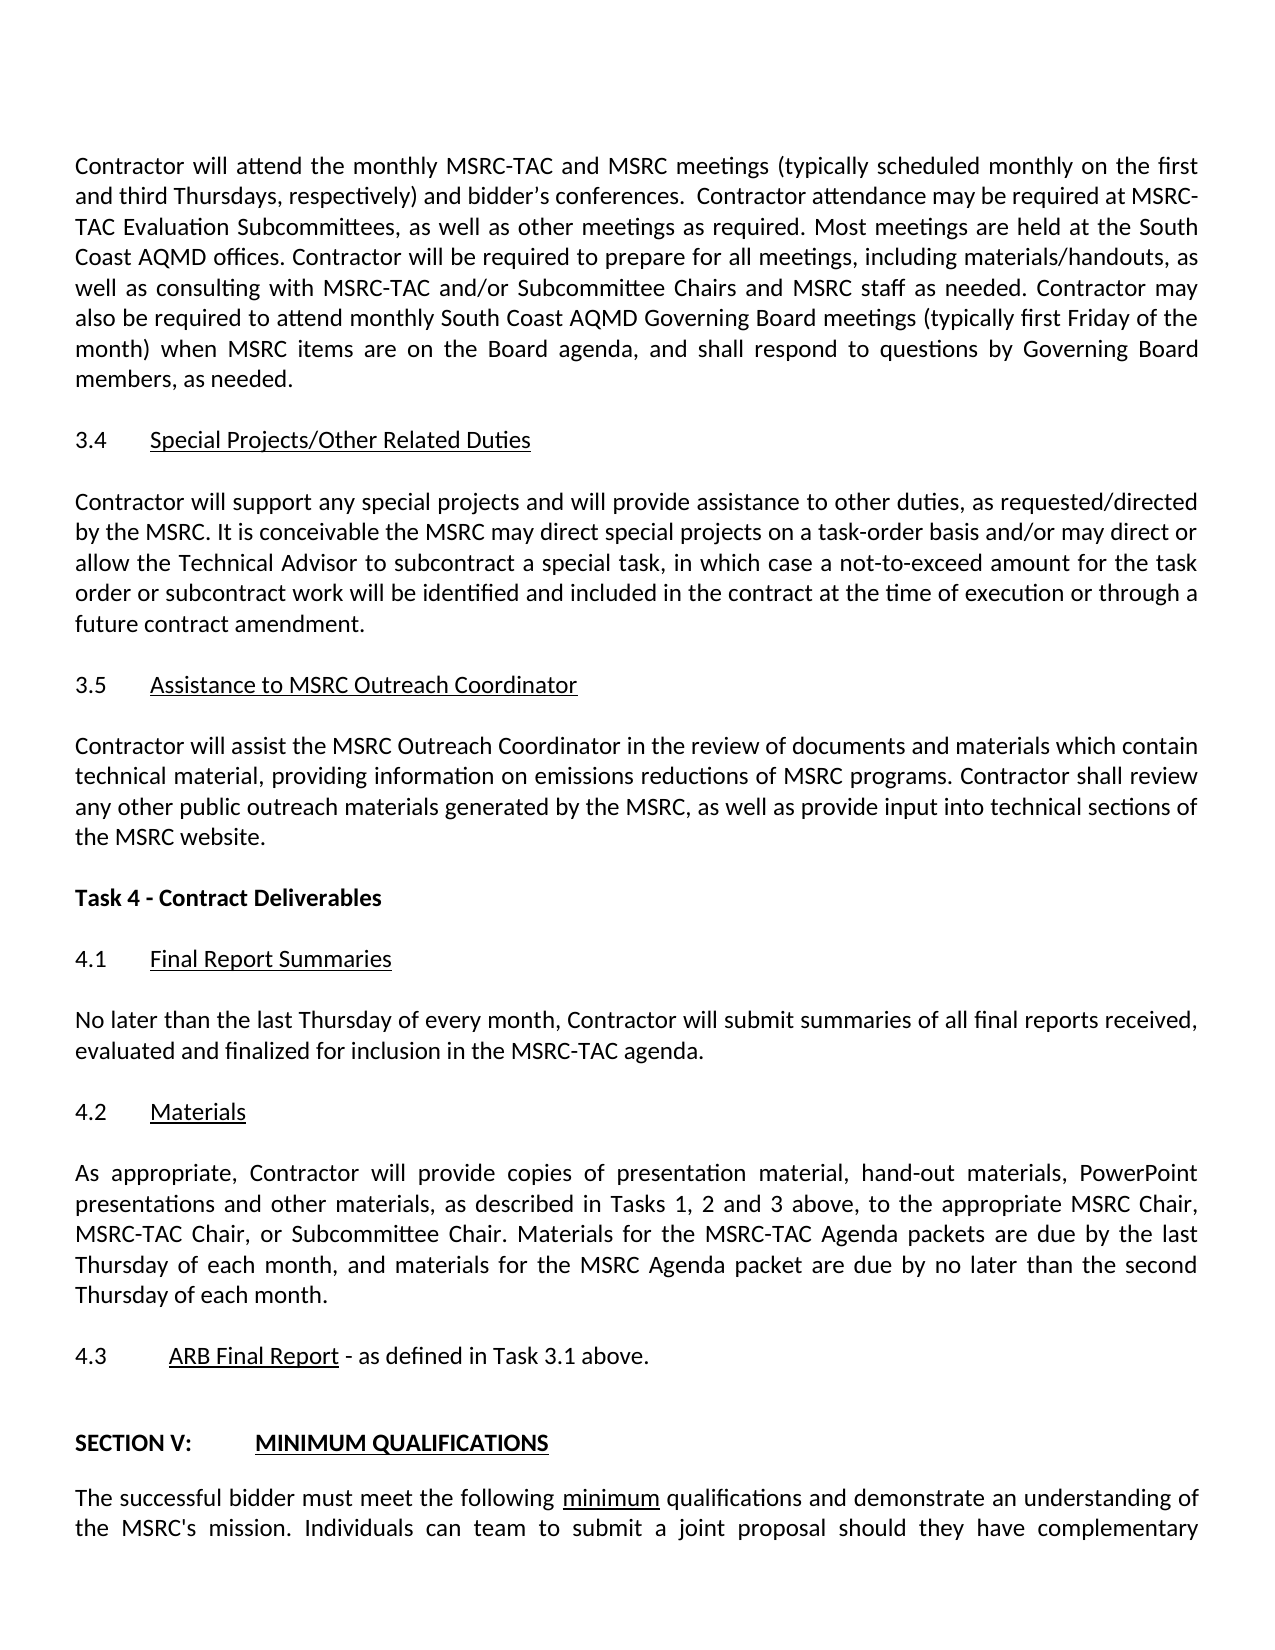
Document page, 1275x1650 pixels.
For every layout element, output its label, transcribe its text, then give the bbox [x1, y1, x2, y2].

text As appropriate, Contractor will provide copies of presentation material, hand-out materials, PowerPoint presentations and other materials, as described in Tasks 1, 2 and 3 above, to the appropriate MSRC Chair, MSRC-TAC Chair, or Subcommittee Chair. Materials for the MSRC-TAC Agenda packets are due by the last Thursday of each month, and materials for the MSRC Agenda packet are due by no later than the second Thursday of each month. [75, 1157, 1200, 1310]
text 4.3 ARB Final Report - as defined in Task 3.1 above. [75, 1340, 1200, 1371]
text Task 4 - Contract Deliverables [75, 882, 1200, 913]
text 4.2 Materials [75, 1096, 1200, 1127]
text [75, 1482, 1200, 1543]
text 4.1 Final Report Summaries [75, 943, 1200, 974]
text No later than the last Thursday of every month, Contractor will submit summaries of all final reports received, evaluated and finalized for inclusion in the MSRC-TAC agenda. [75, 1004, 1200, 1066]
text Contractor will attend the monthly MSRC-TAC and MSRC meetings (typically scheduled monthly on the first and third Thursdays, respectively) and bidder’s conferences. Contractor attendance may be required at MSRC-TAC Evaluation Subcommittees, as well as other meetings as required. Most meetings are held at the South Coast AQMD offices. Contractor will be required to prepare for all meetings, including materials/handouts, as well as consulting with MSRC-TAC and/or Subcommittee Chairs and MSRC staff as needed. Contractor may also be required to attend monthly South Coast AQMD Governing Board meetings (typically first Friday of the month) when MSRC items are on the Board agenda, and shall respond to questions by Governing Board members, as needed. [75, 150, 1200, 394]
text 3.5 Assistance to MSRC Outreach Coordinator [75, 669, 1200, 699]
text SECTION V: MINIMUM QUALIFICATIONS [75, 1432, 1200, 1457]
text Contractor will assist the MSRC Outreach Coordinator in the review of documents and materials which contain technical material, providing information on emissions reductions of MSRC programs. Contractor shall review any other public outreach materials generated by the MSRC, as well as provide input into technical sections of the MSRC website. [75, 730, 1200, 852]
text 3.4 Special Projects/Other Related Duties [75, 425, 1200, 455]
text Contractor will support any special projects and will provide assistance to other duties, as requested/directed by the MSRC. It is conceivable the MSRC may direct special projects on a task-order basis and/or may direct or allow the Technical Advisor to subcontract a special task, in which case a not-to-exceed amount for the task order or subcontract work will be identified and included in the contract at the time of execution or through a future contract amendment. [75, 486, 1200, 638]
